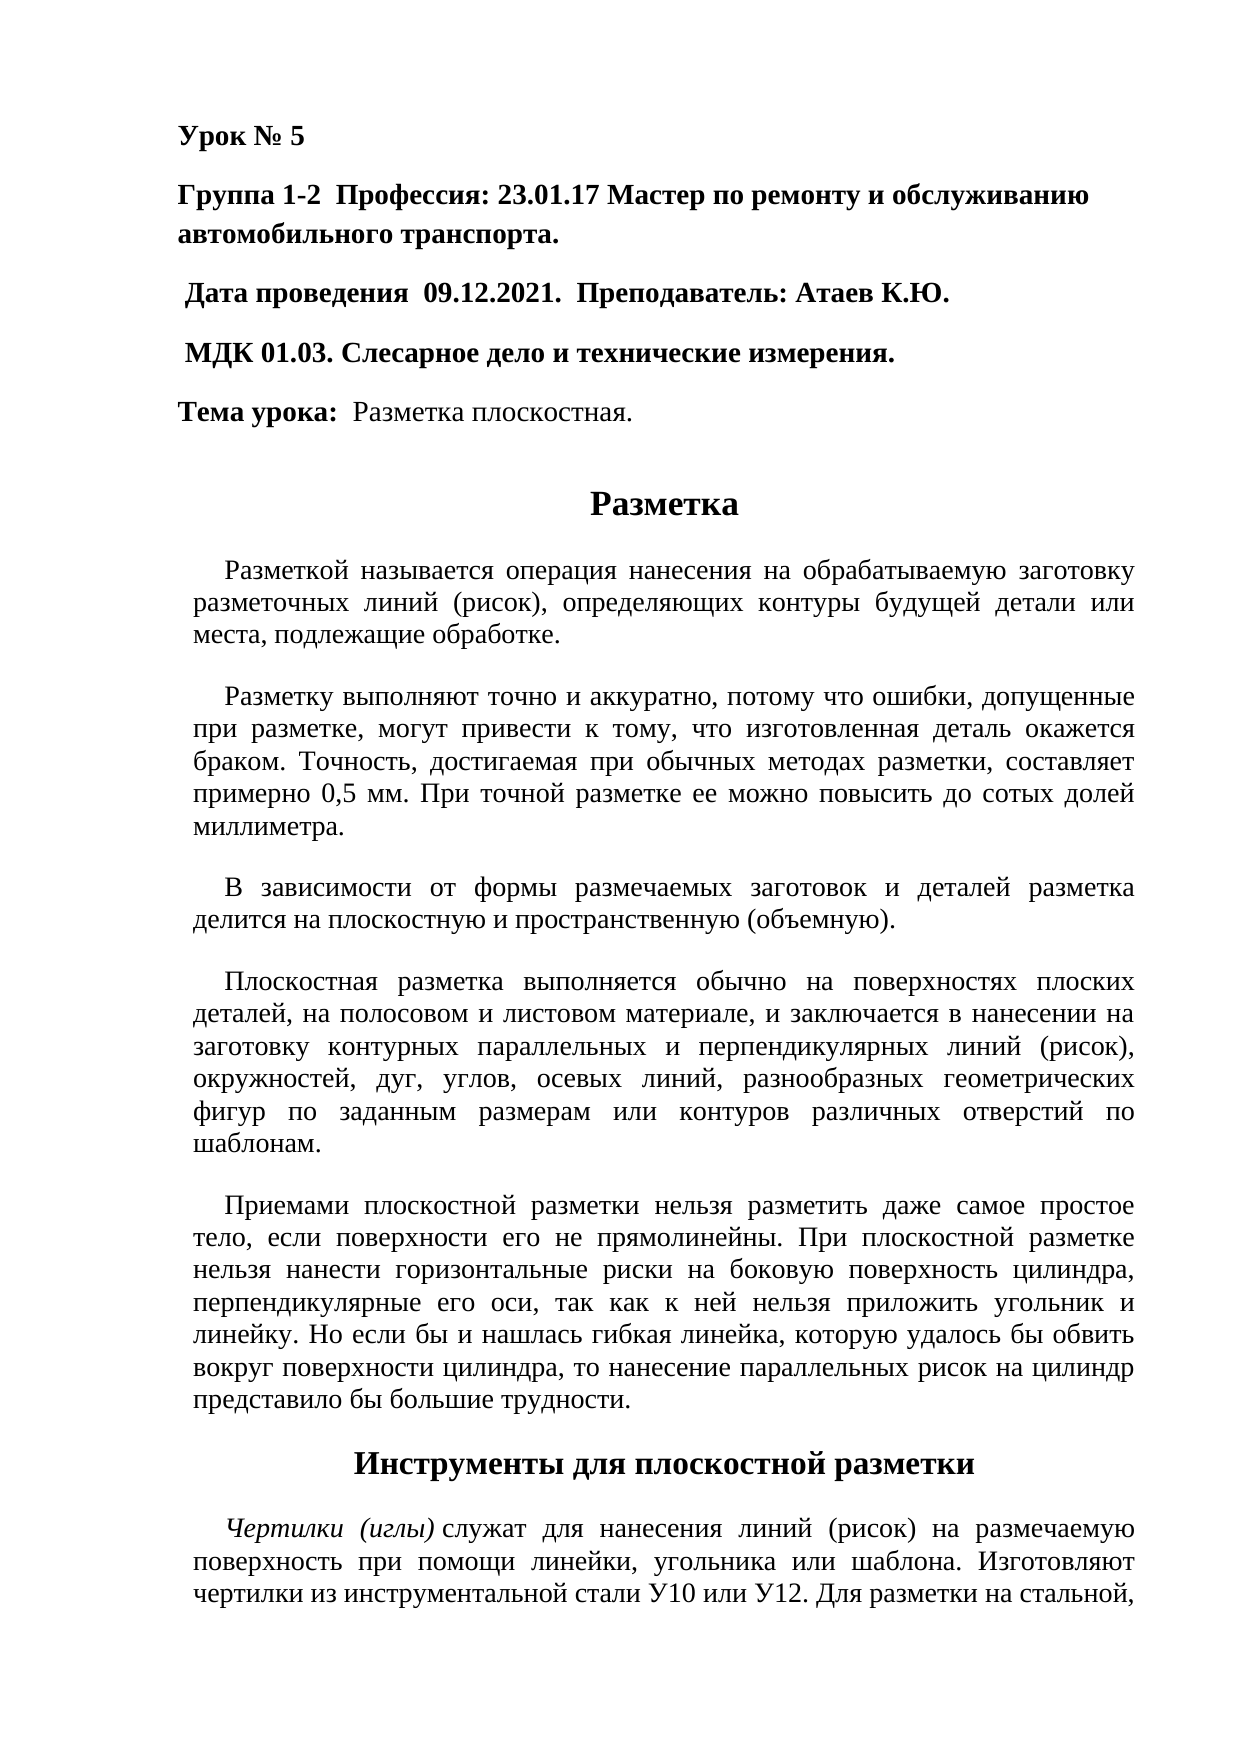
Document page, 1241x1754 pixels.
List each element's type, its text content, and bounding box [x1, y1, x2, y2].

subtitle Разметка [193, 483, 1136, 523]
text МДК 01.03. Слесарное дело и технические измерения. [177, 335, 1152, 368]
text Тема урока: Разметка плоскостная. [177, 394, 1152, 428]
text Разметку выполняют точно и аккуратно, потому что ошибки, допущенные при разметке, могут привести к тому, что изготовленная деталь окажется браком. Точность, достигаемая при обычных методах разметки, составляет примерно 0,5 мм. При точной разметке ее можно повысить до сотых долей миллиметра. [193, 679, 1136, 841]
text В зависимости от формы размечаемых заготовок и деталей разметка делится на плоскостную и пространственную (объемную). [193, 870, 1136, 935]
text Группа 1-2 Профессия: 23.01.17 Мастер по ремонту и обслуживанию автомобильного транспорта. [177, 177, 1152, 249]
subtitle Инструменты для плоскостной разметки [193, 1444, 1136, 1482]
text Плоскостная разметка выполняется обычно на поверхностях плоских деталей, на полосовом и листовом материале, и заключается в нанесении на заготовку контурных параллельных и перпендикулярных линий (рисок), окружностей, дуг, углов, осевых линий, разнообразных геометрических фигур по заданным размерам или контуров различных отверстий по шаблонам. [193, 964, 1136, 1158]
text Разметкой называется операция нанесения на обрабатываемую заготовку разметочных линий (рисок), определяющих контуры будущей детали или места, подлежащие обработке. [193, 553, 1136, 650]
text Дата проведения 09.12.2021. Преподаватель: Атаев К.Ю. [177, 275, 1152, 309]
text Приемами плоскостной разметки нельзя разметить даже самое простое тело, если поверхности его не прямолинейны. При плоскостной разметке нельзя нанести горизонтальные риски на боковую поверхность цилиндра, перпендикулярные его оси, так как к ней нельзя приложить угольник и линейку. Но если бы и нашлась гибкая линейка, которую удалось бы обвить вокруг поверхности цилиндра, то нанесение параллельных рисок на цилиндр представило бы большие трудности. [193, 1188, 1136, 1414]
text Урок № 5 [177, 118, 1152, 152]
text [193, 1511, 1136, 1608]
